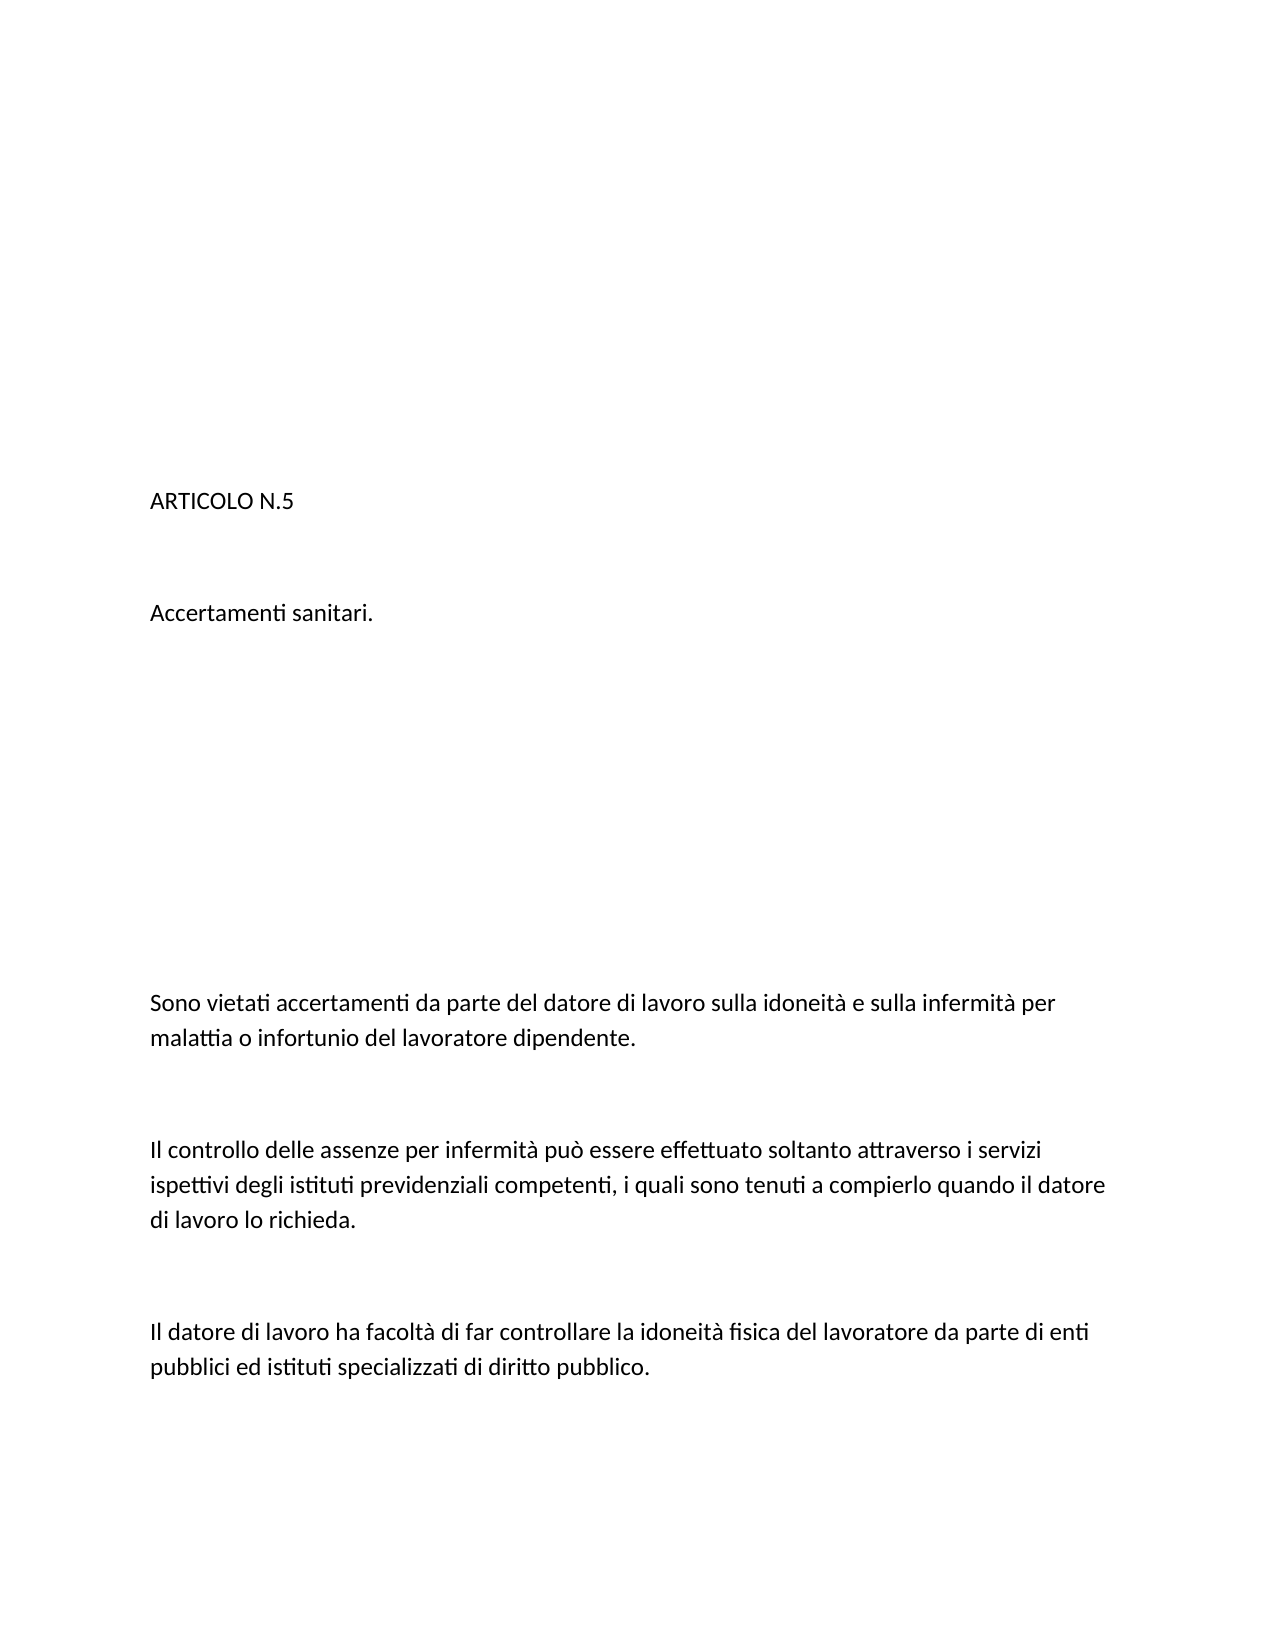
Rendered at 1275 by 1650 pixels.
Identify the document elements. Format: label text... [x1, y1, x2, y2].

text Sono vietati accertamenti da parte del datore di lavoro sulla idoneità e sulla infermità per malattia o infortunio del lavoratore dipendente. [150, 987, 1125, 1053]
text Il datore di lavoro ha facoltà di far controllare la idoneità fisica del lavoratore da parte di enti pubblici ed istituti specializzati di diritto pubblico. [150, 1316, 1125, 1381]
text ARTICOLO N.5 [150, 485, 1125, 516]
text Accertamenti sanitari. [150, 597, 1125, 627]
text Il controllo delle assenze per infermità può essere effettuato soltanto attraverso i servizi ispettivi degli istituti previdenziali competenti, i quali sono tenuti a compierlo quando il datore di lavoro lo richieda. [150, 1134, 1125, 1235]
